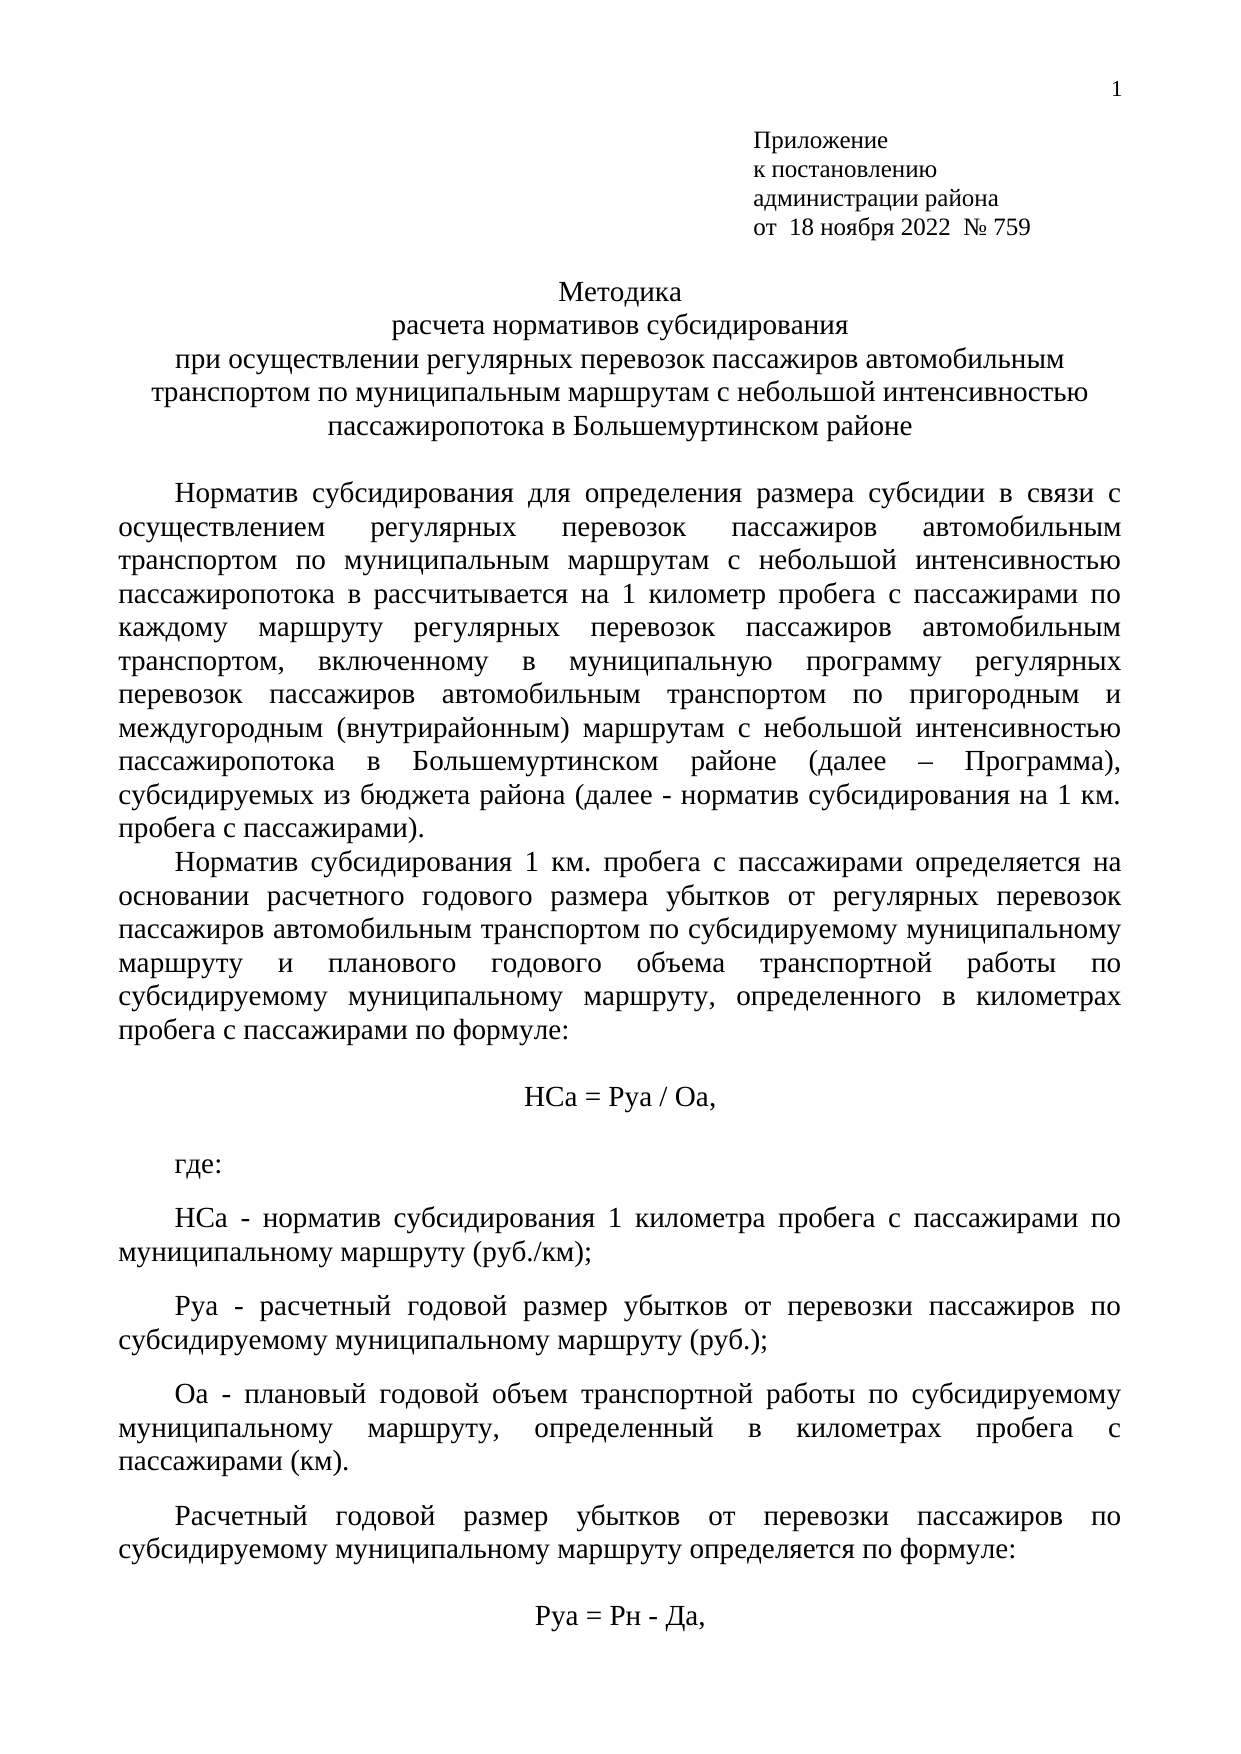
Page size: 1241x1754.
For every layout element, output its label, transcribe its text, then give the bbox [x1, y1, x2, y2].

text расчета нормативов субсидирования [118, 307, 1122, 341]
text НСа - норматив субсидирования 1 километра пробега с пассажирами по муниципальному маршруту (руб./км); [118, 1200, 1122, 1267]
text где: [118, 1146, 1122, 1179]
text Приложение [753, 125, 1122, 154]
text Норматив субсидирования для определения размера субсидии в связи с осуществлением регулярных перевозок пассажиров автомобильным транспортом по муниципальным маршрутам с небольшой интенсивностью пассажиропотока в рассчитывается на 1 километр пробега с пассажирами по каждому маршруту регулярных перевозок пассажиров автомобильным транспортом, включенному в муниципальную программу регулярных перевозок пассажиров автомобильным транспортом по пригородным и междугородным (внутрирайонным) маршрутам с небольшой интенсивностью пассажиропотока в Большемуртинском районе (далее – Программа), субсидируемых из бюджета района (далее - норматив субсидирования на 1 км. пробега с пассажирами). [118, 475, 1122, 844]
text Методика [118, 274, 1122, 307]
text НСа = Руа / Оа, [118, 1079, 1122, 1112]
text Руа = Рн - Да, [118, 1598, 1122, 1632]
text при осуществлении регулярных перевозок пассажиров автомобильным транспортом по муниципальным маршрутам с небольшой интенсивностью пассажиропотока в Большемуртинском районе [118, 341, 1122, 442]
text Норматив субсидирования 1 км. пробега с пассажирами определяется на основании расчетного годового размера убытков от регулярных перевозок пассажиров автомобильным транспортом по субсидируемому муниципальному маршруту и планового годового объема транспортной работы по субсидируемому муниципальному маршруту, определенного в километрах пробега с пассажирами по формуле: [118, 844, 1122, 1045]
text администрации района [753, 183, 1079, 212]
text Руа - расчетный годовой размер убытков от перевозки пассажиров по субсидируемому муниципальному маршруту (руб.); [118, 1288, 1122, 1355]
text Оа - плановый годовой объем транспортной работы по субсидируемому муниципальному маршруту, определенный в километрах пробега с пассажирами (км). [118, 1376, 1122, 1477]
text Расчетный годовой размер убытков от перевозки пассажиров по субсидируемому муниципальному маршруту определяется по формуле: [118, 1498, 1122, 1565]
text от 18 ноября 2022 № 759 [753, 212, 1079, 240]
text к постановлению [753, 154, 1122, 183]
